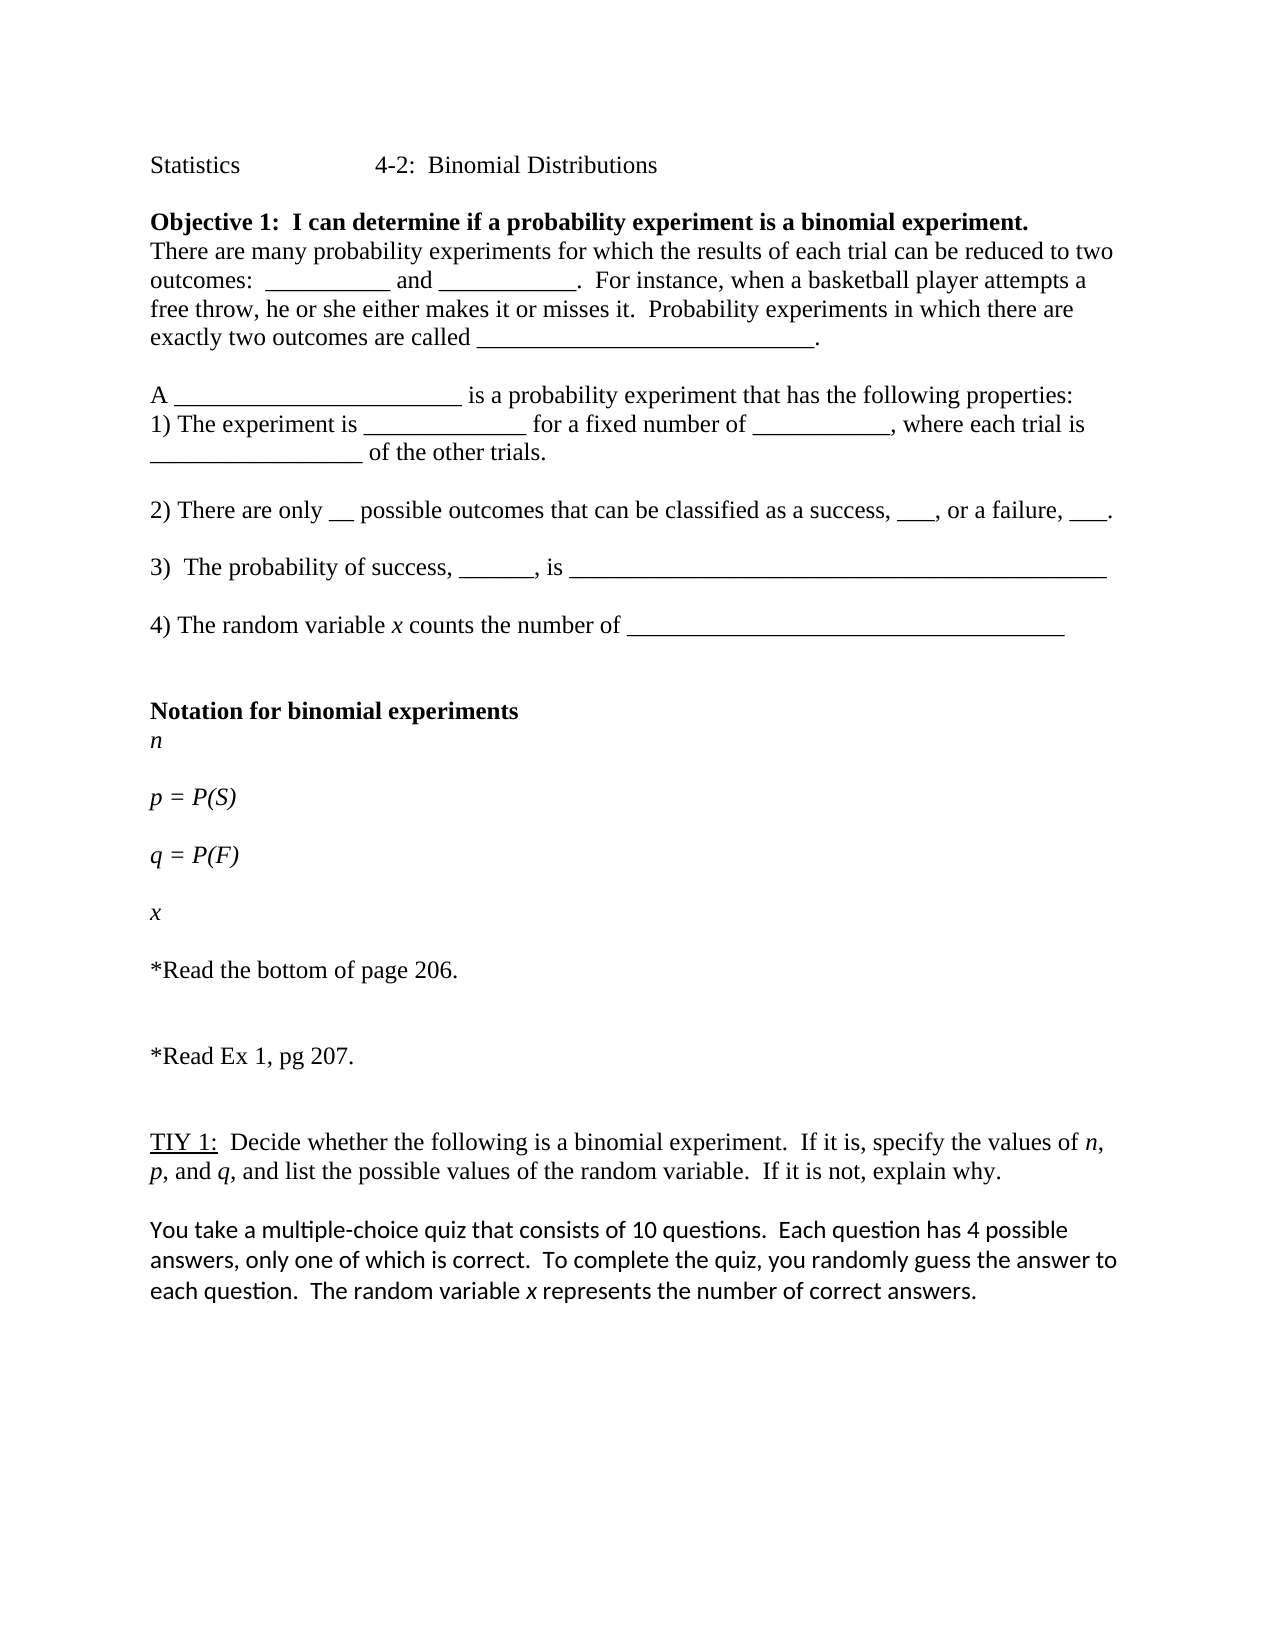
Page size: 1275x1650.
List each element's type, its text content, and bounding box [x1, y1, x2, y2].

text Statistics 4-2: Binomial Distributions [150, 150, 1125, 179]
text 1) The experiment is _____________ for a fixed number of ___________, where each trial is [150, 409, 1125, 437]
text p = P(S) [150, 782, 1125, 811]
text There are many probability experiments for which the results of each trial can be reduced to two outcomes: __________ and ___________. For instance, when a basketball player attempts a free throw, he or she either makes it or misses it. Probability experiments in which there are exactly two outcomes are called ___________________________. [150, 236, 1125, 351]
text 2) There are only __ possible outcomes that can be classified as a success, ___, or a failure, ___. [150, 495, 1125, 524]
text You take a multiple-choice quiz that consists of 10 questions. Each question has 4 possible answers, only one of which is correct. To complete the quiz, you randomly guess the answer to each question. The random variable x represents the number of correct answers. [150, 1214, 1125, 1305]
text x [150, 897, 1125, 926]
text Objective 1: I can determine if a probability experiment is a binomial experiment. [150, 207, 1125, 236]
text _________________ of the other trials. [150, 437, 1125, 466]
text *Read the bottom of page 206. [150, 955, 1125, 984]
text n [150, 725, 1125, 754]
text TIY 1: Decide whether the following is a binomial experiment. If it is, specify the values of n, p, and q, and list the possible values of the random variable. If it is not, explain why. [150, 1127, 1125, 1185]
text Notation for binomial experiments [150, 696, 1125, 725]
text q = P(F) [150, 840, 1125, 869]
text *Read Ex 1, pg 207. [150, 1041, 1125, 1070]
text A _______________________ is a probability experiment that has the following properties: [150, 380, 1125, 409]
text 3) The probability of success, ______, is ___________________________________________ [150, 552, 1125, 581]
text 4) The random variable x counts the number of ___________________________________ [150, 610, 1125, 639]
